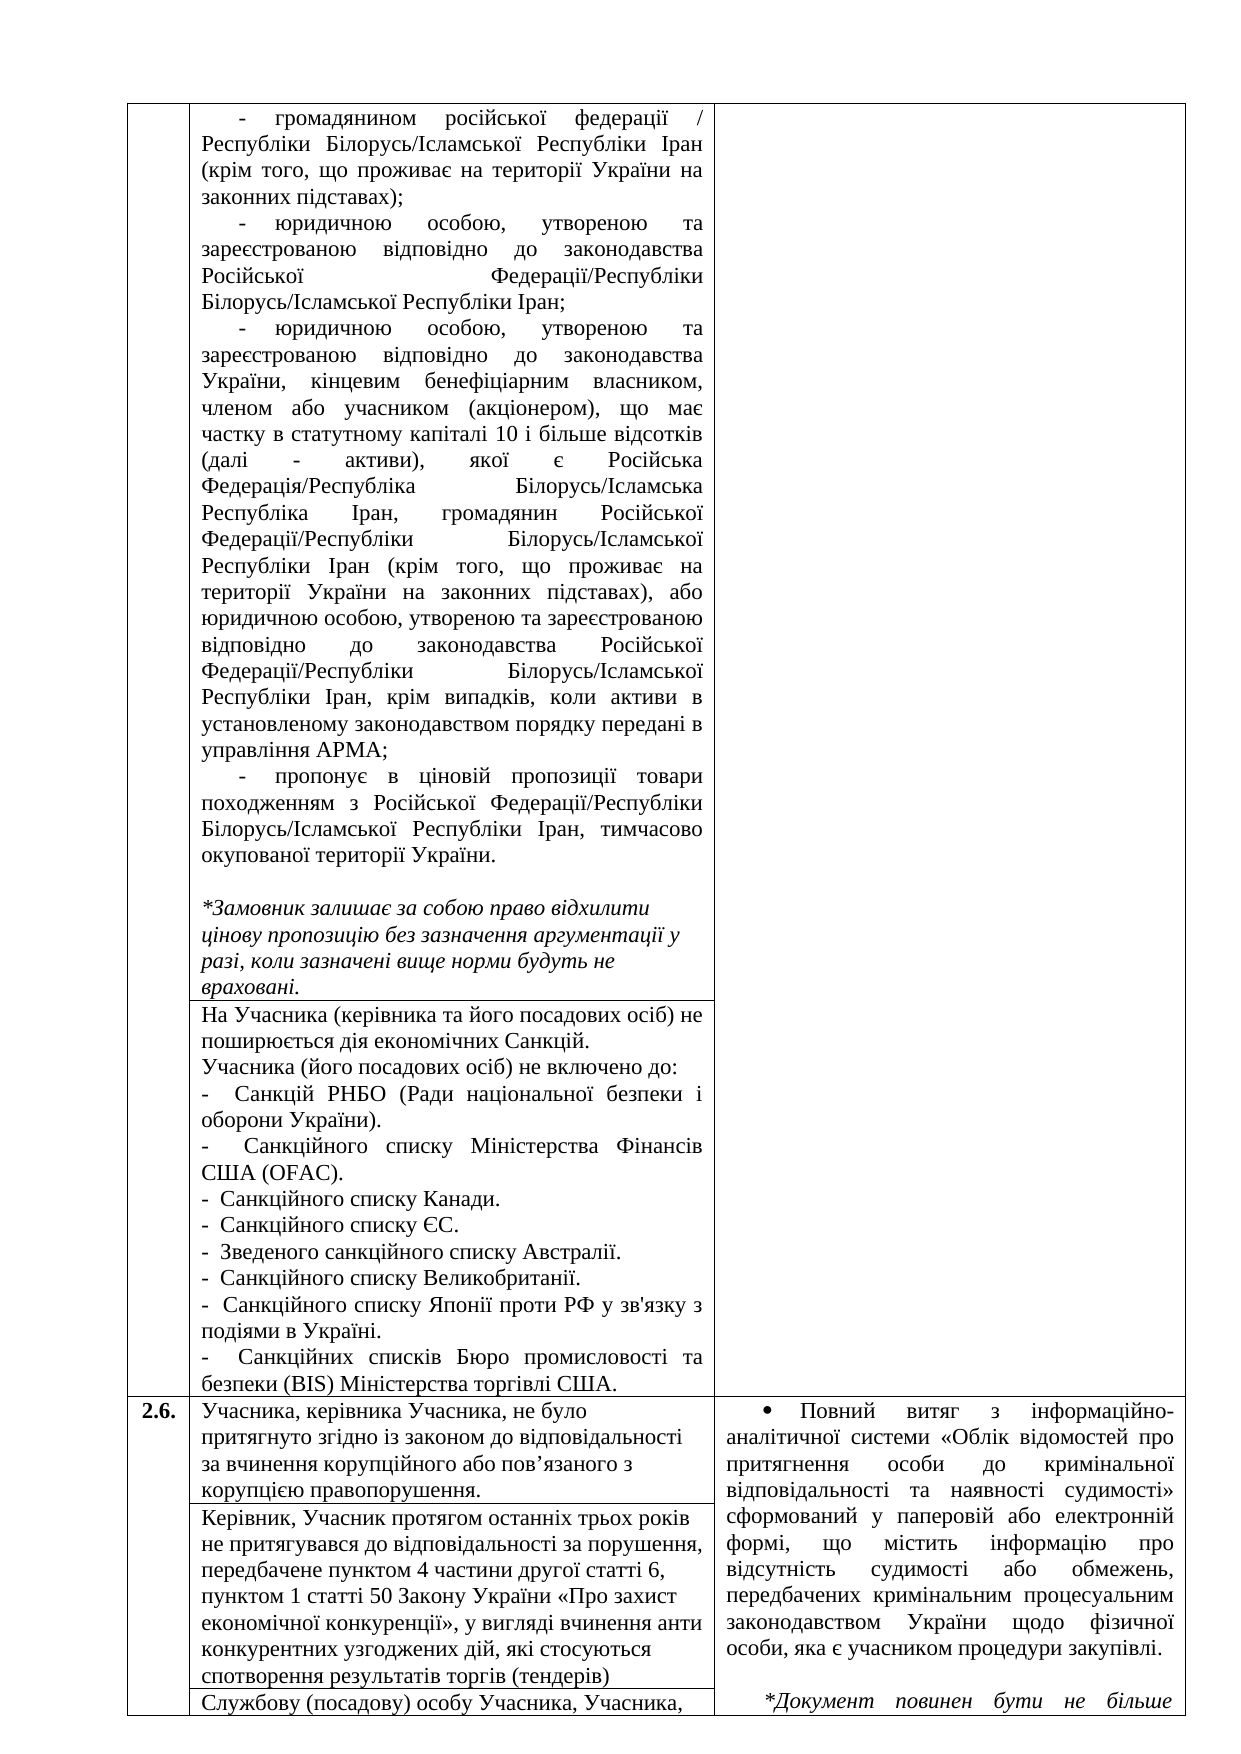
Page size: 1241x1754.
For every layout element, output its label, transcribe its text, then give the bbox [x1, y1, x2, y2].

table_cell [190, 1689, 714, 1715]
table_cell На Учасника (керівника та його посадових осіб) не поширюється дія економічних Санкцій. Учасника (його посадових осіб) не включено до: - Санкцій РНБО (Ради національної безпеки і оборони України). - Санкційного списку Міністерства Фінансів США (OFAC). - Санкційного списку Канади. - Санкційного списку ЄС. - Зведеного санкційного списку Австралії. - Санкційного списку Великобританії. - Санкційного списку Японії проти РФ у зв'язку з подіями в Україні. - Санкційних списків Бюро промисловості та безпеки (BIS) Міністерства торгівлі США. [190, 1001, 714, 1396]
table_cell [128, 1397, 189, 1715]
table_cell Повний витяг з інформаційно-аналітичної системи «Облік відомостей про притягнення особи до кримінальної відповідальності та наявності судимості» сформований у паперовій або електронній формі, що містить інформацію про відсутність судимості або обмежень, передбачених кримінальним процесуальним законодавством України щодо фізичної особи, яка є учасником процедури закупівлі. *Документ повинен бути не більше тридцятиденної давнини від дати подання документа. [715, 1397, 1185, 1715]
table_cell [715, 104, 1185, 1396]
table_cell [128, 104, 189, 1396]
table_cell Учасника, керівника Учасника, не було притягнуто згідно із законом до відповідальності за вчинення корупційного або пов’язаного з корупцією правопорушення. [190, 1397, 714, 1502]
table_cell Керівник, Учасник протягом останніх трьох років не притягувався до відповідальності за порушення, передбачене пунктом 4 частини другої статті 6, пунктом 1 статті 50 Закону України «Про захист економічної конкуренції», у вигляді вчинення анти конкурентних узгоджених дій, які стосуються спотворення результатів торгів (тендерів) [190, 1504, 714, 1688]
